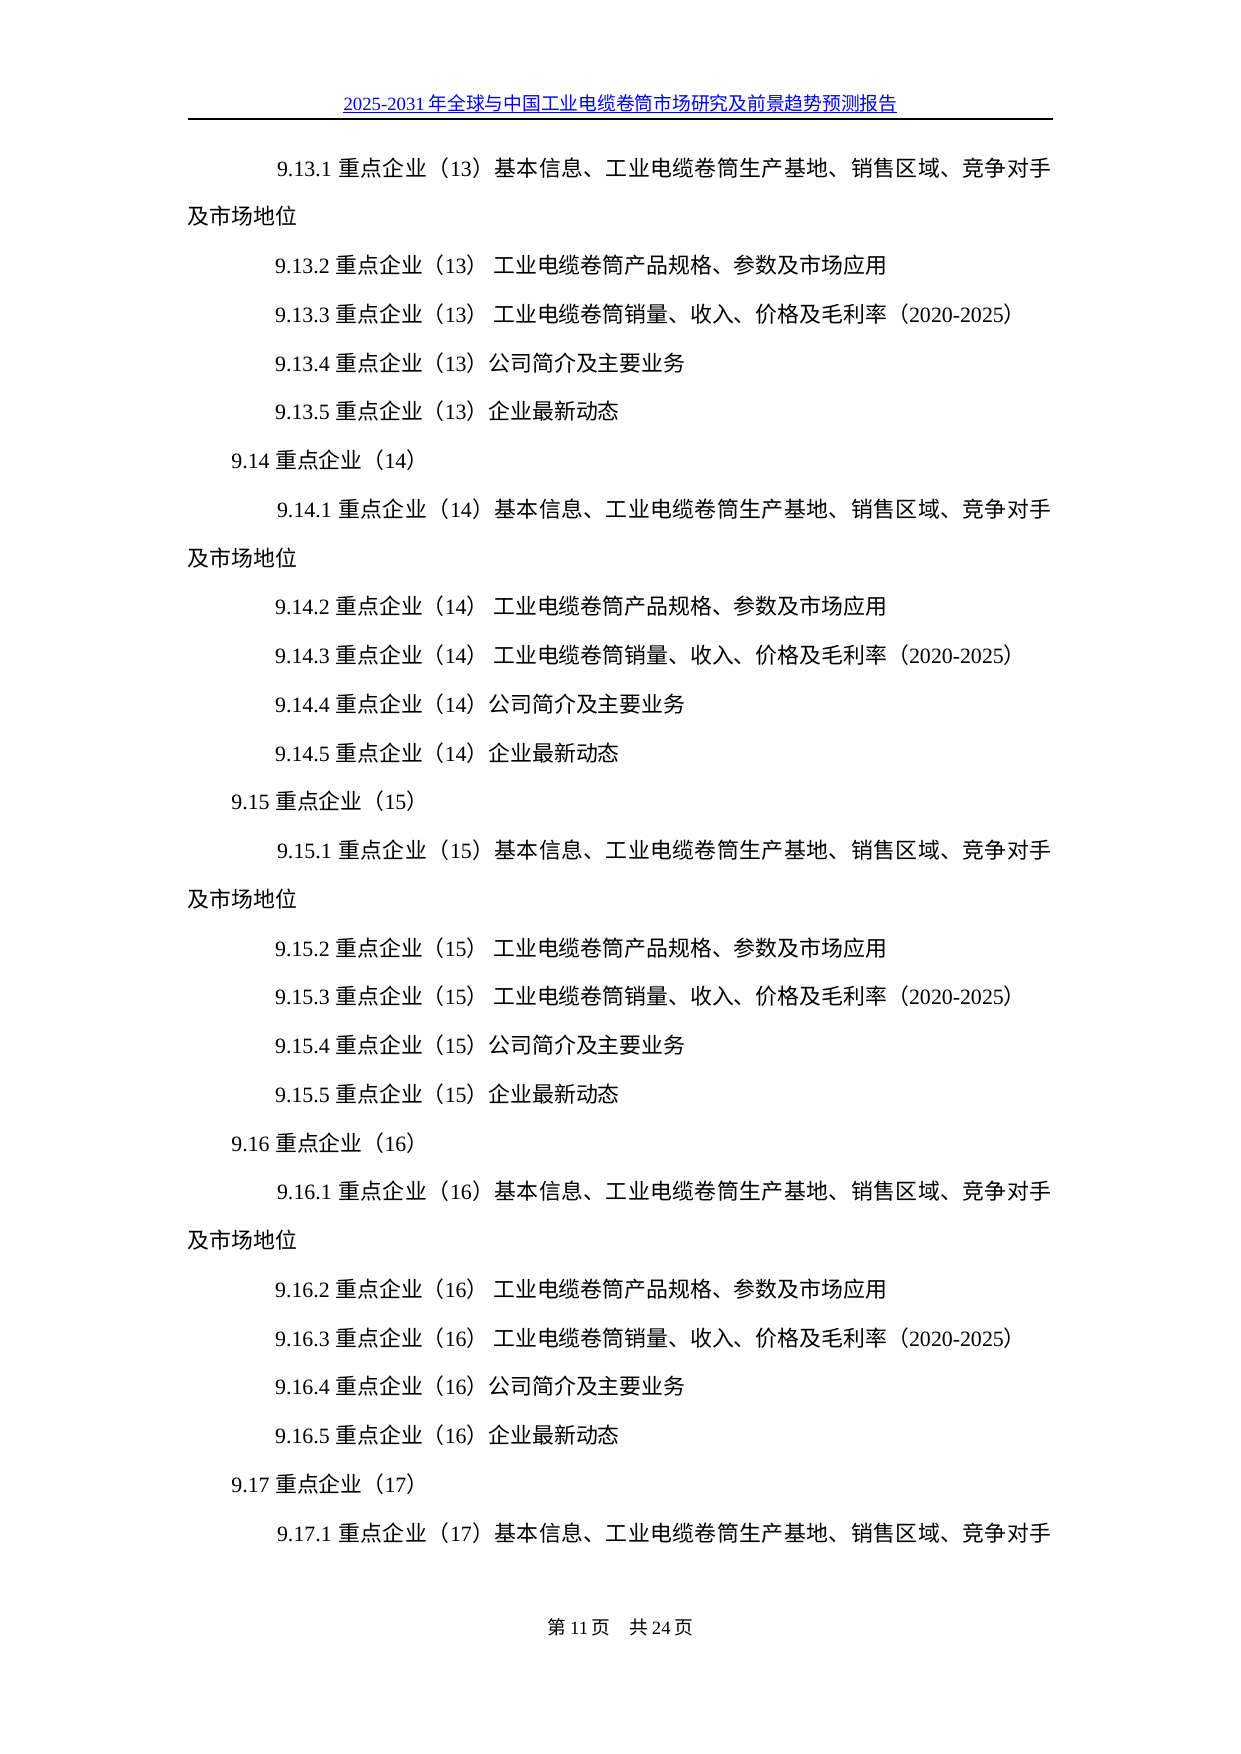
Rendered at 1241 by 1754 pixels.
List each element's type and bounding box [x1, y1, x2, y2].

text [187, 150, 1053, 1548]
